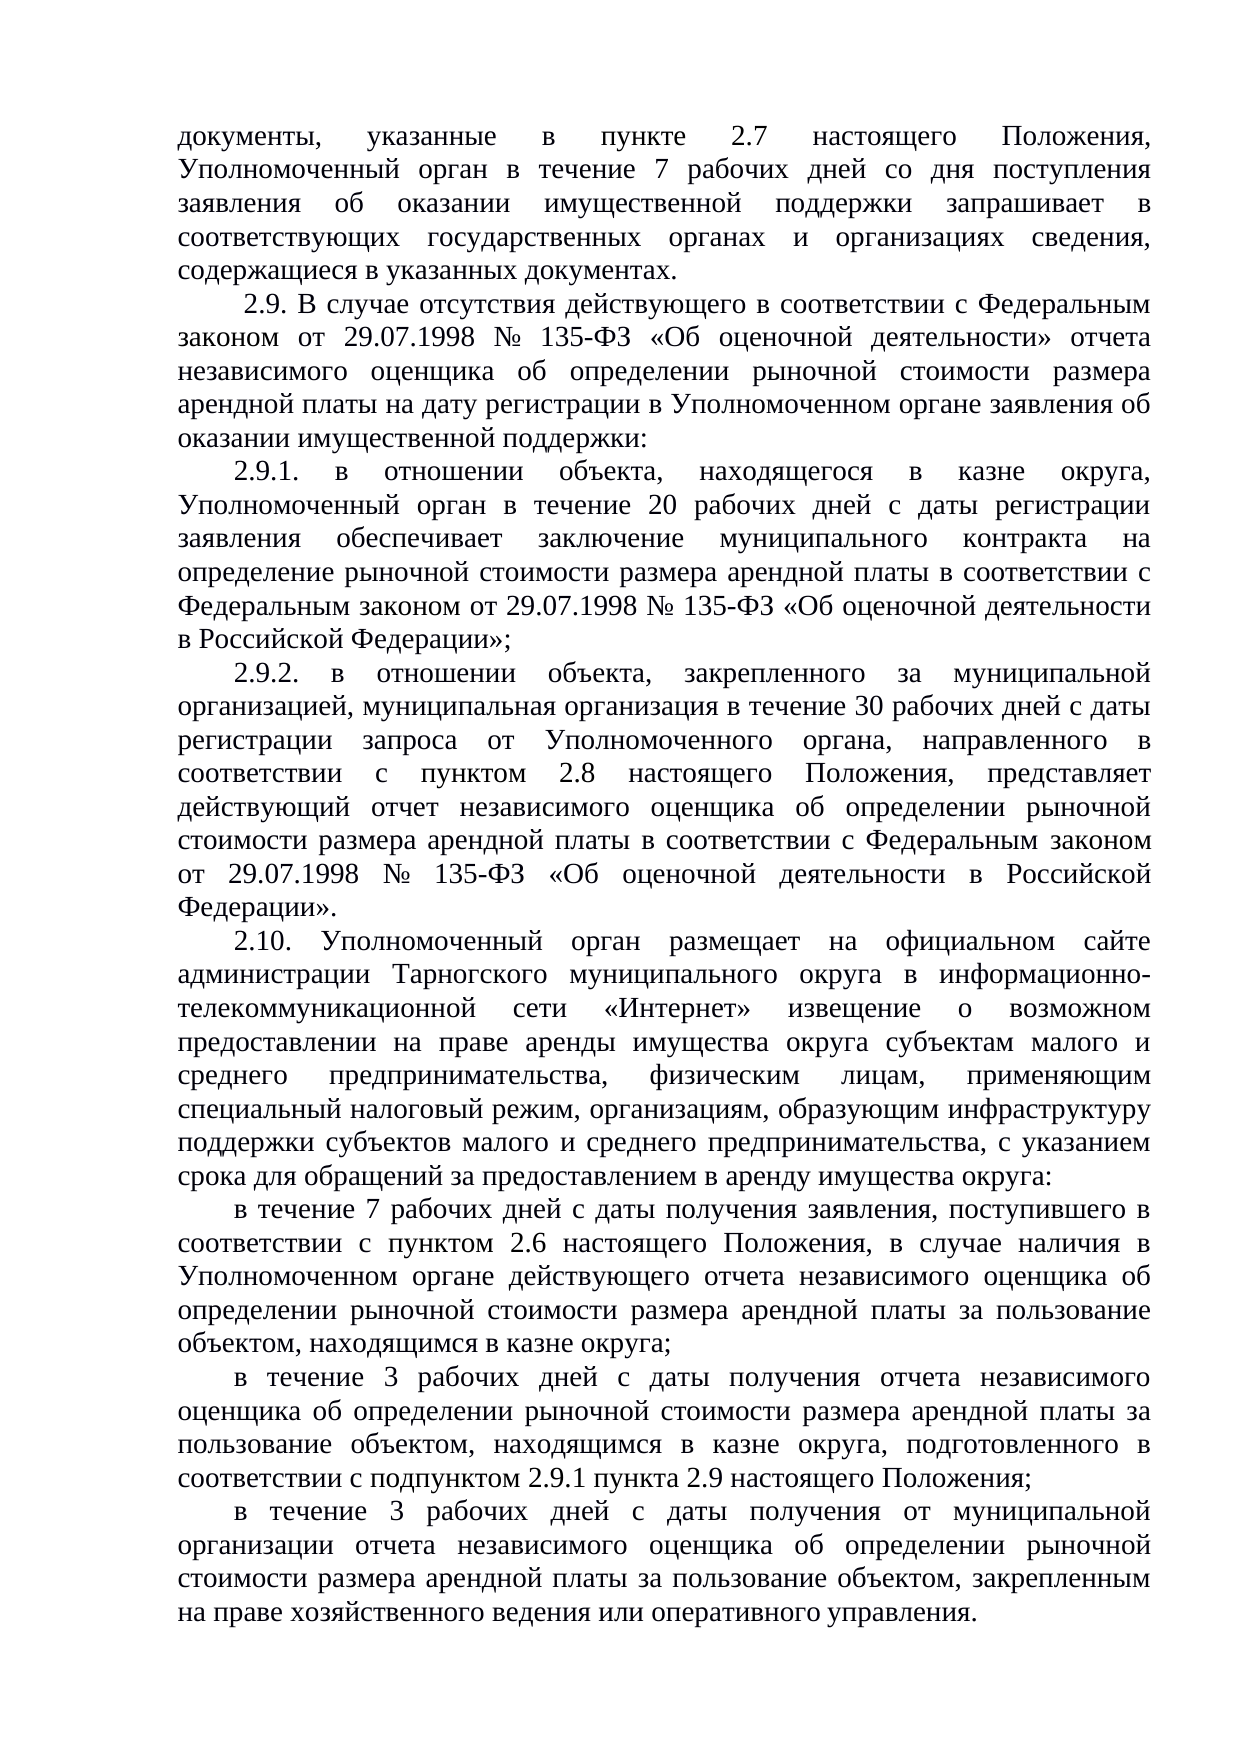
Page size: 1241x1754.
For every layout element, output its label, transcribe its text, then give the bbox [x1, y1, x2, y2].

text в течение 7 рабочих дней с даты получения заявления, поступившего в соответствии с пунктом 2.6 настоящего Положения, в случае наличия в Уполномоченном органе действующего отчета независимого оценщика об определении рыночной стоимости размера арендной платы за пользование объектом, находящимся в казне округа; [177, 1191, 1152, 1359]
text 2.10. Уполномоченный орган размещает на официальном сайте администрации Тарногского муниципального округа в информационно-телекоммуникационной сети «Интернет» извещение о возможном предоставлении на праве аренды имущества округа субъектам малого и среднего предпринимательства, физическим лицам, применяющим специальный налоговый режим, организациям, образующим инфраструктуру поддержки субъектов малого и среднего предпринимательства, с указанием срока для обращений за предоставлением в аренду имущества округа: [177, 923, 1152, 1191]
text в течение 3 рабочих дней с даты получения отчета независимого оценщика об определении рыночной стоимости размера арендной платы за пользование объектом, находящимся в казне округа, подготовленного в соответствии с подпунктом 2.9.1 пункта 2.9 настоящего Положения; [177, 1359, 1152, 1493]
text в течение 3 рабочих дней с даты получения от муниципальной организации отчета независимого оценщика об определении рыночной стоимости размера арендной платы за пользование объектом, закрепленным на праве хозяйственного ведения или оперативного управления. [177, 1493, 1152, 1627]
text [177, 118, 1152, 286]
text 2.9.1. в отношении объекта, находящегося в казне округа, Уполномоченный орган в течение 20 рабочих дней с даты регистрации заявления обеспечивает заключение муниципального контракта на определение рыночной стоимости размера арендной платы в соответствии с Федеральным законом от 29.07.1998 № 135-ФЗ «Об оценочной деятельности в Российской Федерации»; [177, 453, 1152, 655]
text 2.9. В случае отсутствия действующего в соответствии с Федеральным законом от 29.07.1998 № 135-ФЗ «Об оценочной деятельности» отчета независимого оценщика об определении рыночной стоимости размера арендной платы на дату регистрации в Уполномоченном органе заявления об оказании имущественной поддержки: [177, 286, 1152, 453]
text 2.9.2. в отношении объекта, закрепленного за муниципальной организацией, муниципальная организация в течение 30 рабочих дней с даты регистрации запроса от Уполномоченного органа, направленного в соответствии с пунктом 2.8 настоящего Положения, представляет действующий отчет независимого оценщика об определении рыночной стоимости размера арендной платы в соответствии с Федеральным законом от 29.07.1998 № 135-ФЗ «Об оценочной деятельности в Российской Федерации». [177, 655, 1152, 923]
